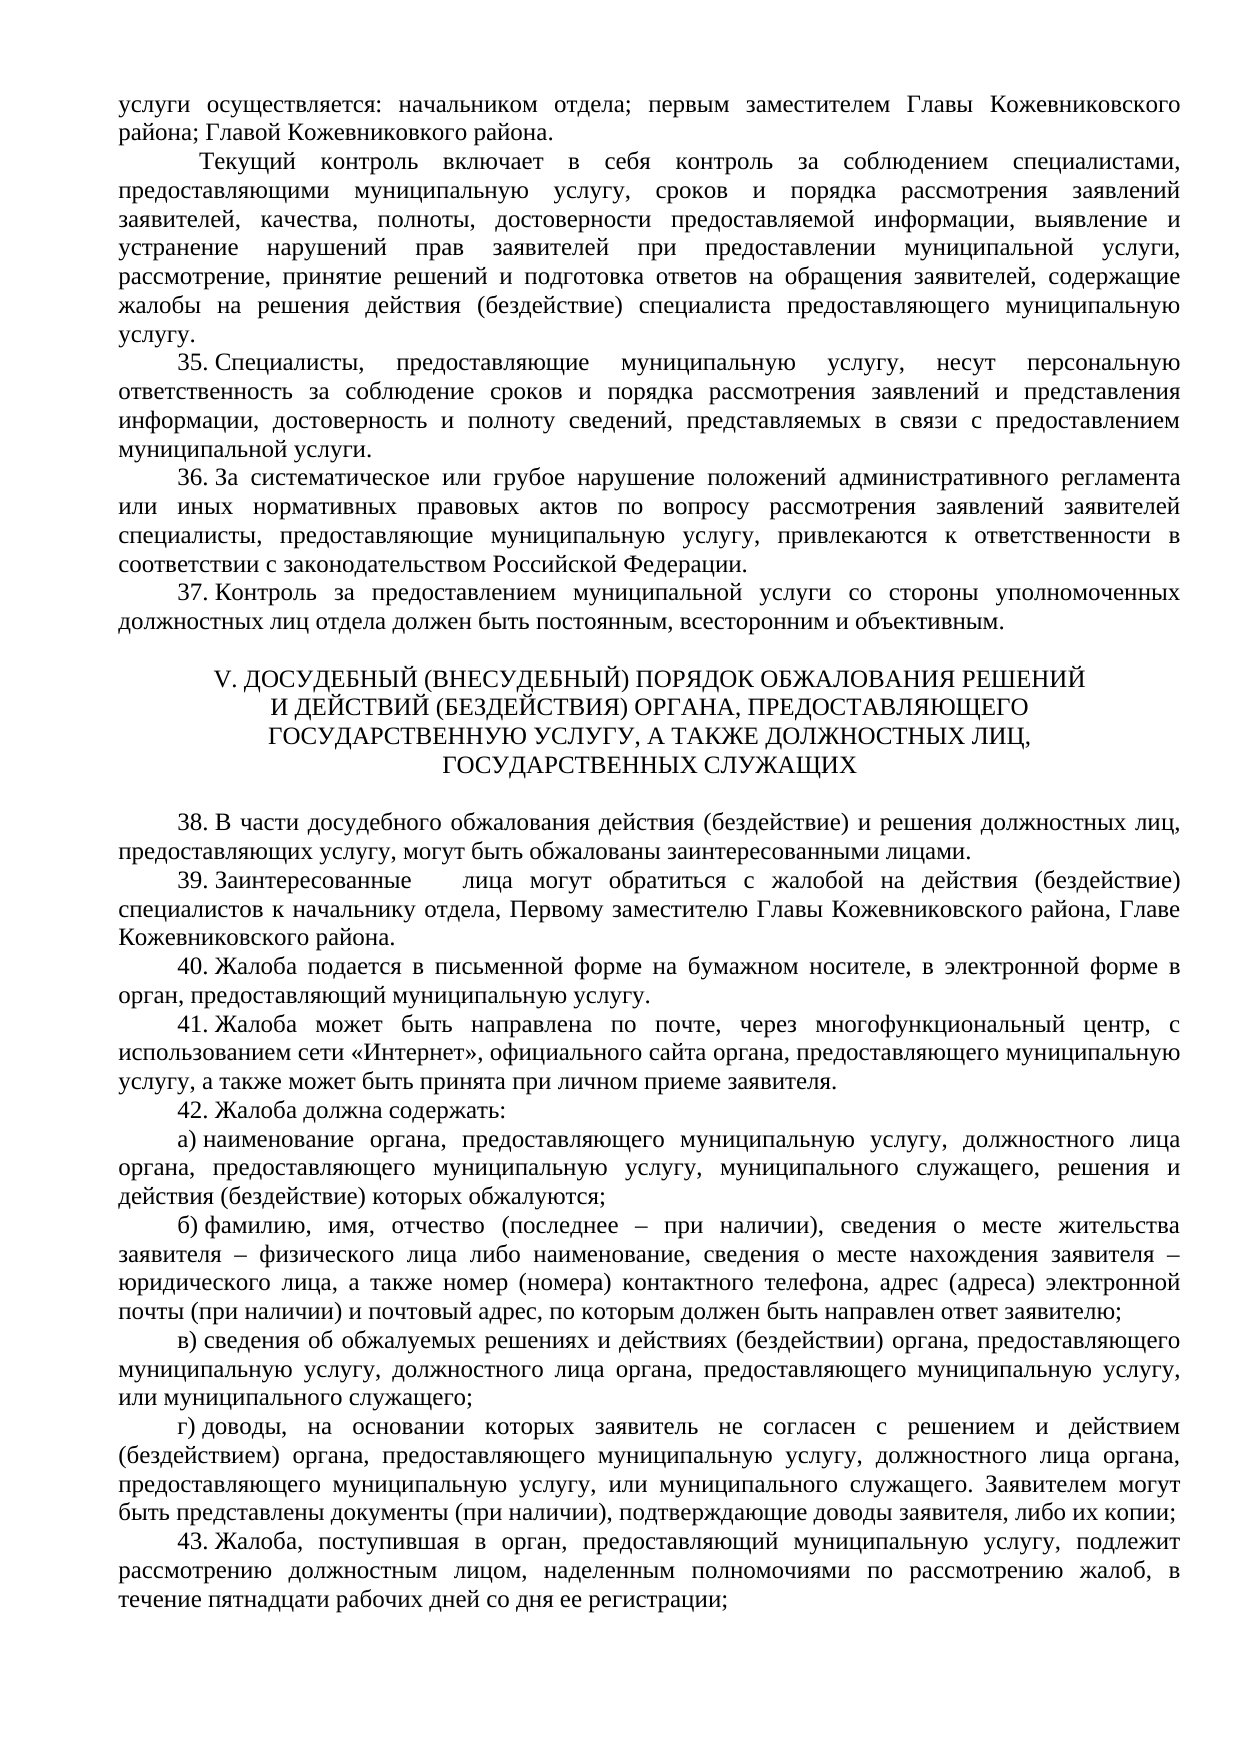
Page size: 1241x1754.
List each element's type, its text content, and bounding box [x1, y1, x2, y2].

text Текущий контроль включает в себя контроль за соблюдением специалистами, предоставляющими муниципальную услугу, сроков и порядка рассмотрения заявлений заявителей, качества, полноты, достоверности предоставляемой информации, выявление и устранение нарушений прав заявителей при предоставлении муниципальной услуги, рассмотрение, принятие решений и подготовка ответов на обращения заявителей, содержащие жалобы на решения действия (бездействие) специалиста предоставляющего муниципальную услугу. [118, 146, 1181, 347]
list В части досудебного обжалования действия (бездействие) и решения должностных лиц, предоставляющих услугу, могут быть обжалованы заинтересованными лицами. [118, 807, 1181, 865]
list Жалоба, поступившая в орган, предоставляющий муниципальную услугу, подлежит рассмотрению должностным лицом, наделенным полномочиями по рассмотрению жалоб, в течение пятнадцати рабочих дней со дня ее регистрации; [118, 1526, 1181, 1612]
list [118, 89, 1181, 146]
list наименование органа, предоставляющего муниципальную услугу, должностного лица органа, предоставляющего муниципальную услугу, муниципального служащего, решения и действия (бездействие) которых обжалуются; [118, 1124, 1181, 1210]
list Жалоба должна содержать: [118, 1095, 1181, 1124]
list доводы, на основании которых заявитель не согласен с решением и действием (бездействием) органа, предоставляющего муниципальную услугу, должностного лица органа, предоставляющего муниципальную услугу, или муниципального служащего. Заявителем могут быть представлены документы (при наличии), подтверждающие доводы заявителя, либо их копии; [118, 1411, 1181, 1526]
text ГОСУДАРСТВЕННУЮ УСЛУГУ, А ТАКЖЕ ДОЛЖНОСТНЫХ ЛИЦ, [118, 721, 1181, 750]
list фамилию, имя, отчество (последнее – при наличии), сведения о месте жительства заявителя – физического лица либо наименование, сведения о месте нахождения заявителя – юридического лица, а также номер (номера) контактного телефона, адрес (адреса) электронной почты (при наличии) и почтовый адрес, по которым должен быть направлен ответ заявителю; [118, 1210, 1181, 1325]
text V. ДОСУДЕБНЫЙ (ВНЕСУДЕБНЫЙ) ПОРЯДОК ОБЖАЛОВАНИЯ РЕШЕНИЙ [118, 664, 1181, 692]
list Контроль за предоставлением муниципальной услуги со стороны уполномоченных должностных лиц отдела должен быть постоянным, всесторонним и объективным. [118, 577, 1181, 635]
text И ДЕЙСТВИЙ (БЕЗДЕЙСТВИЯ) ОРГАНА, ПРЕДОСТАВЛЯЮЩЕГО [118, 692, 1181, 721]
list Специалисты, предоставляющие муниципальную услугу, несут персональную ответственность за соблюдение сроков и порядка рассмотрения заявлений и представления информации, достоверность и полноту сведений, представляемых в связи с предоставлением муниципальной услуги. [118, 347, 1181, 462]
list За систематическое или грубое нарушение положений административного регламента или иных нормативных правовых актов по вопросу рассмотрения заявлений заявителей специалисты, предоставляющие муниципальную услугу, привлекаются к ответственности в соответствии с законодательством Российской Федерации. [118, 462, 1181, 577]
list Жалоба подается в письменной форме на бумажном носителе, в электронной форме в орган, предоставляющий муниципальную услугу. [118, 951, 1181, 1009]
list сведения об обжалуемых решениях и действиях (бездействии) органа, предоставляющего муниципальную услугу, должностного лица органа, предоставляющего муниципальную услугу, или муниципального служащего; [118, 1325, 1181, 1411]
list Заинтересованные лица могут обратиться с жалобой на действия (бездействие) специалистов к начальнику отдела, Первому заместителю Главы Кожевниковского района, Главе Кожевниковского района. [118, 865, 1181, 951]
list Жалоба может быть направлена по почте, через многофункциональный центр, с использованием сети «Интернет», официального сайта органа, предоставляющего муниципальную услугу, а также может быть принята при личном приеме заявителя. [118, 1009, 1181, 1095]
text ГОСУДАРСТВЕННЫХ СЛУЖАЩИХ [118, 750, 1181, 779]
